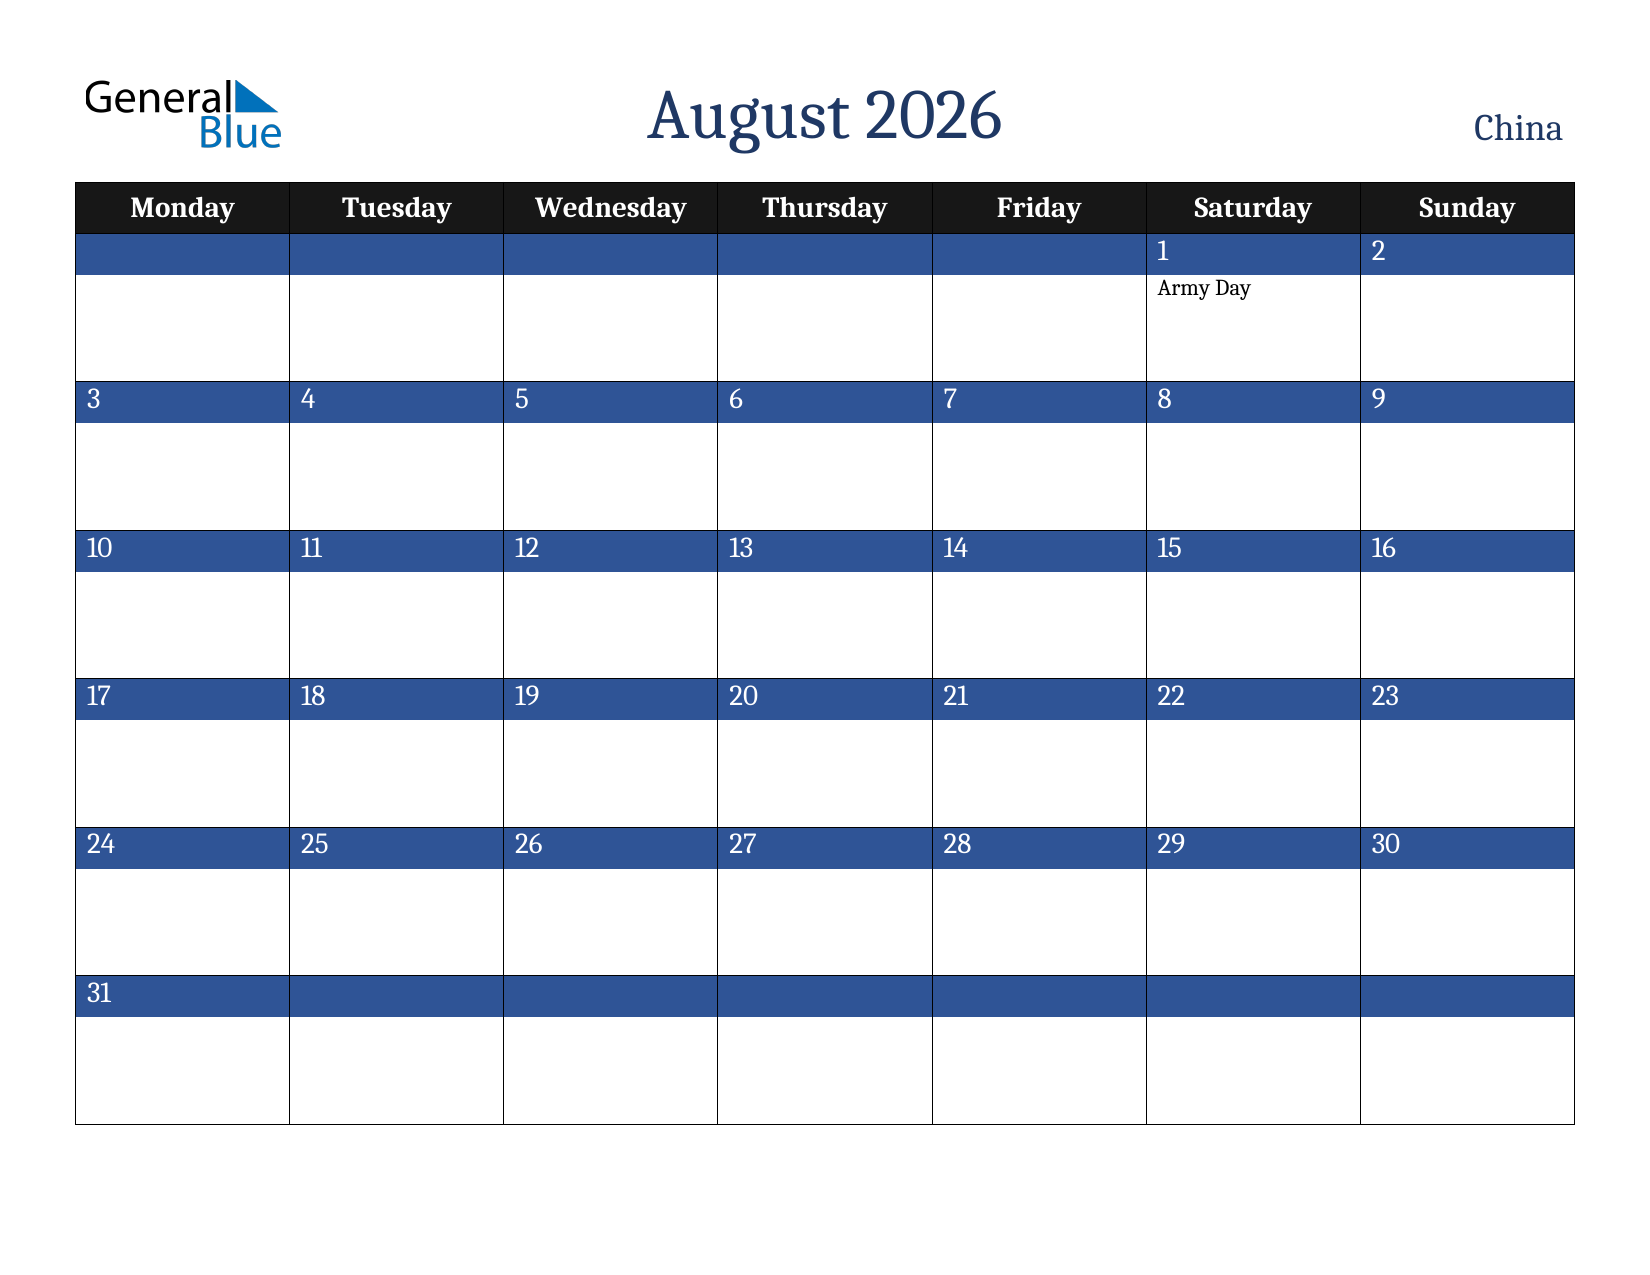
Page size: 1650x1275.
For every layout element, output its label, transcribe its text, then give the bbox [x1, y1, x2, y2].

table_cell 26 [504, 828, 717, 869]
table_cell [933, 572, 1146, 678]
table_cell 4 [290, 382, 503, 423]
table_cell 3 [76, 382, 289, 423]
table_cell [1147, 423, 1360, 530]
table_cell [1361, 275, 1574, 381]
table_cell [1147, 572, 1360, 678]
table_cell 7 [933, 382, 1146, 423]
table_cell [504, 572, 717, 678]
table_cell [1147, 1017, 1360, 1123]
table_cell 28 [933, 828, 1146, 869]
table_cell 2 [1361, 234, 1574, 275]
table_cell [933, 976, 1146, 1017]
table_cell [933, 869, 1146, 975]
table_cell [290, 234, 503, 275]
table_cell [1361, 720, 1574, 827]
table_cell [933, 423, 1146, 530]
table_cell [718, 234, 932, 275]
table_cell 12 [504, 531, 717, 572]
table_cell Monday [76, 183, 289, 233]
table_cell Army Day [1147, 275, 1360, 381]
table_cell 17 [76, 679, 289, 720]
table_cell 29 [1147, 828, 1360, 869]
table_cell [1147, 869, 1360, 975]
table_cell 16 [1361, 531, 1574, 572]
table_cell 6 [718, 382, 932, 423]
table_cell [1361, 976, 1574, 1017]
table_cell [76, 1017, 289, 1123]
table_cell [933, 720, 1146, 827]
table_header [76, 75, 503, 182]
table_cell Sunday [1361, 183, 1574, 233]
table_cell [718, 720, 932, 827]
table_cell 20 [718, 679, 932, 720]
table_cell [504, 1017, 717, 1123]
table_cell 19 [504, 679, 717, 720]
table_cell [76, 234, 289, 275]
table_cell 10 [76, 531, 289, 572]
table_cell [1147, 976, 1360, 1017]
table_cell 15 [1147, 531, 1360, 572]
table_cell [76, 275, 289, 381]
table_cell [1361, 869, 1574, 975]
table_cell [76, 869, 289, 975]
table_cell Tuesday [290, 183, 503, 233]
table_cell Wednesday [504, 183, 717, 233]
table_cell 21 [933, 679, 1146, 720]
table_cell [933, 234, 1146, 275]
table_cell [718, 1017, 932, 1123]
table_cell 13 [718, 531, 932, 572]
table_cell 8 [1147, 382, 1360, 423]
table_cell Saturday [1147, 183, 1360, 233]
table_cell 5 [504, 382, 717, 423]
table_cell [933, 275, 1146, 381]
table_cell [504, 976, 717, 1017]
table_cell [290, 572, 503, 678]
table_cell [76, 572, 289, 678]
table_cell [504, 720, 717, 827]
table_cell 24 [76, 828, 289, 869]
table_cell [504, 869, 717, 975]
table_cell [290, 720, 503, 827]
table_cell [718, 869, 932, 975]
table_cell [504, 234, 717, 275]
table_cell [718, 423, 932, 530]
table_cell 31 [76, 976, 289, 1017]
table_cell [504, 275, 717, 381]
table_cell 9 [1361, 382, 1574, 423]
table_cell [290, 976, 503, 1017]
table_cell 14 [933, 531, 1146, 572]
table_cell [290, 423, 503, 530]
table_cell 22 [1147, 679, 1360, 720]
table_cell 1 [1147, 234, 1360, 275]
table_cell [718, 572, 932, 678]
table_cell 11 [290, 531, 503, 572]
table_header August 2026 [504, 75, 1146, 182]
table_cell 18 [290, 679, 503, 720]
table_cell [76, 423, 289, 530]
table_cell [718, 976, 932, 1017]
table_cell [933, 1017, 1146, 1123]
picture [86, 80, 281, 148]
table_cell [290, 869, 503, 975]
table_cell [76, 720, 289, 827]
table_cell [290, 275, 503, 381]
table_cell [504, 423, 717, 530]
table_header China [1146, 75, 1574, 182]
table_cell [1361, 572, 1574, 678]
table_cell [1361, 423, 1574, 530]
table_cell Friday [933, 183, 1146, 233]
table_cell 23 [1361, 679, 1574, 720]
table_cell 25 [290, 828, 503, 869]
table_cell [1147, 720, 1360, 827]
table_cell [1361, 1017, 1574, 1123]
table_cell [290, 1017, 503, 1123]
table_cell [718, 275, 932, 381]
table_cell Thursday [718, 183, 932, 233]
table_cell 30 [1361, 828, 1574, 869]
table_cell 27 [718, 828, 932, 869]
